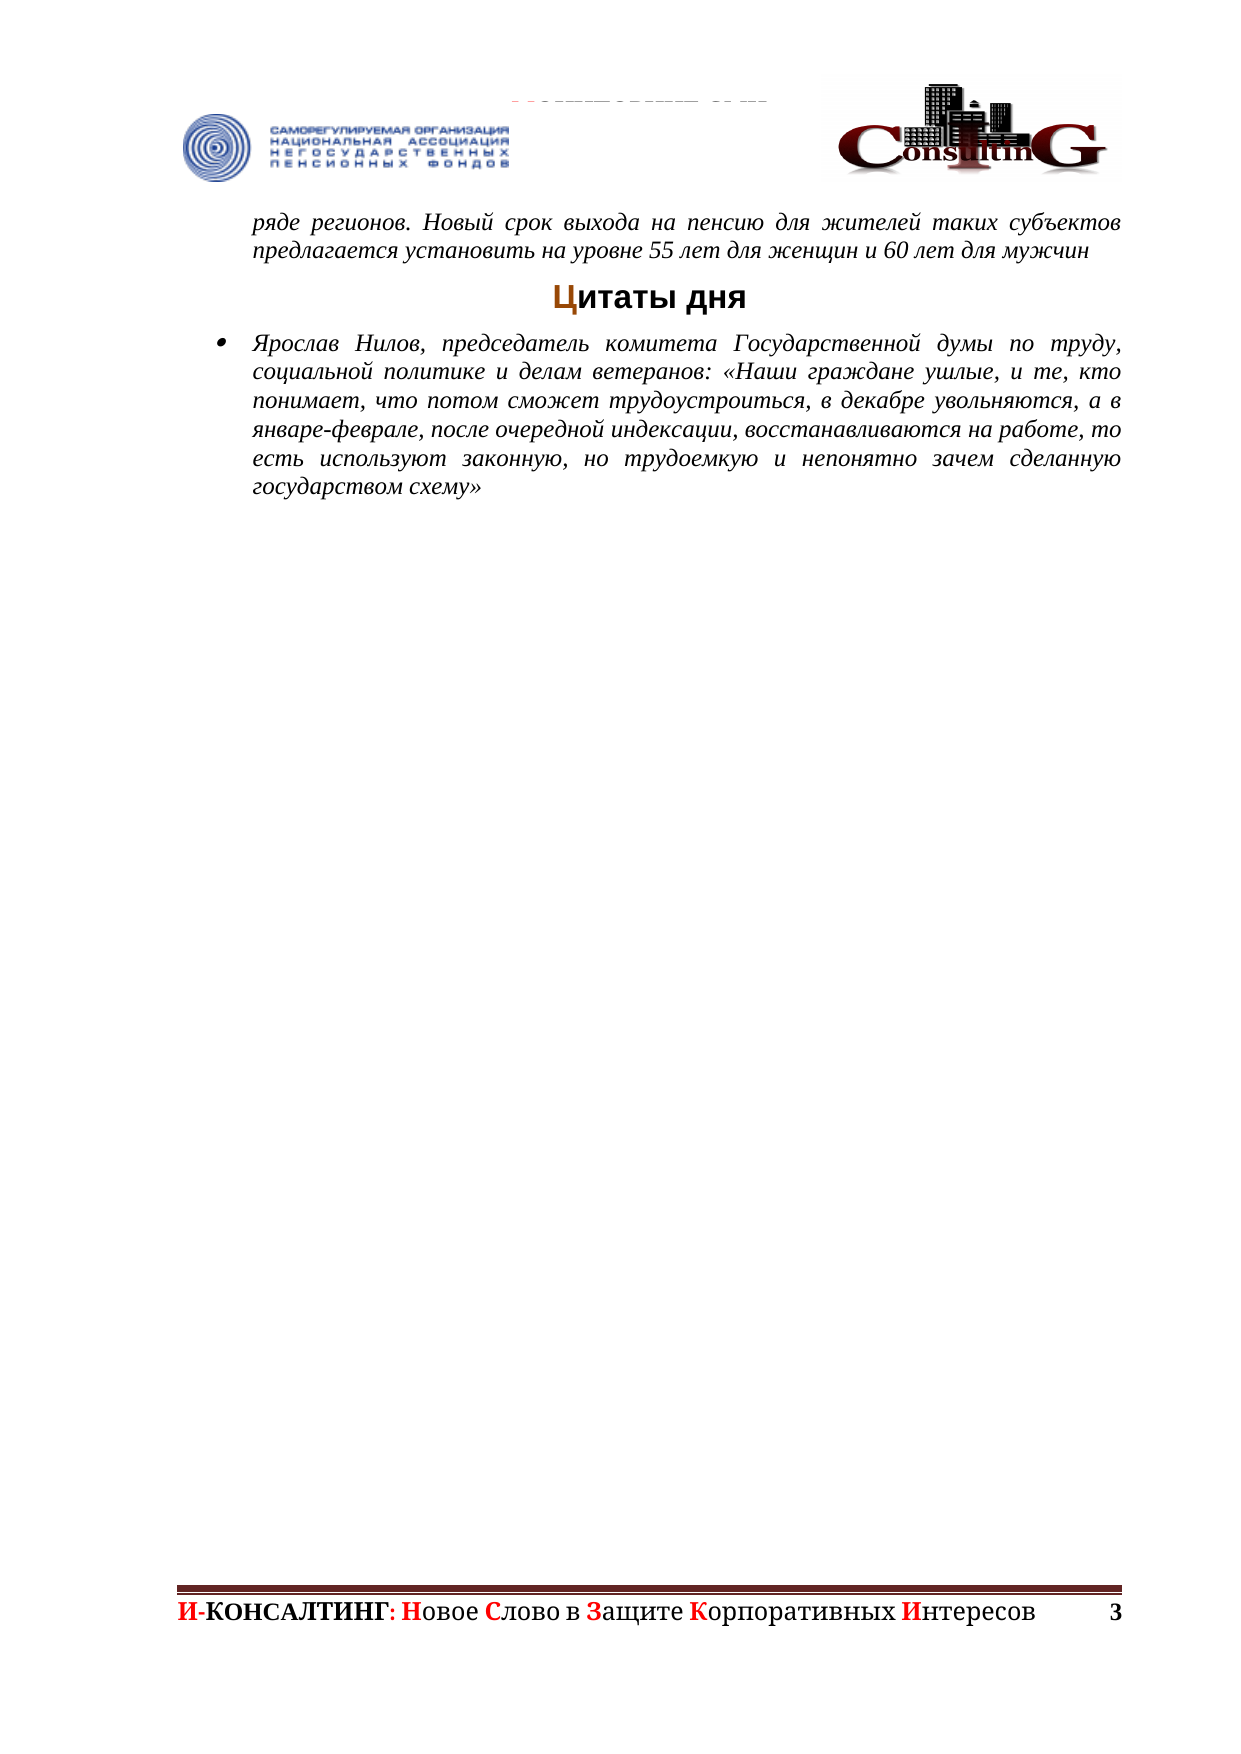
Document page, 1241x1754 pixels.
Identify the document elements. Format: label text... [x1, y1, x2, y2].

picture [821, 73, 1122, 182]
picture [183, 114, 509, 182]
list Ярослав Нилов, председатель комитета Государственной думы по труду, социальной политике и делам ветеранов: «Наши граждане ушлые, и те, кто понимает, что потом сможет трудоустроиться, в декабре увольняются, а в январе-феврале, после очередной индексации, восстанавливаются на работе, то есть используют законную, но трудоемкую и непонятно зачем сделанную государством схему» [215, 328, 1122, 500]
text Цитаты дня [177, 277, 1122, 315]
